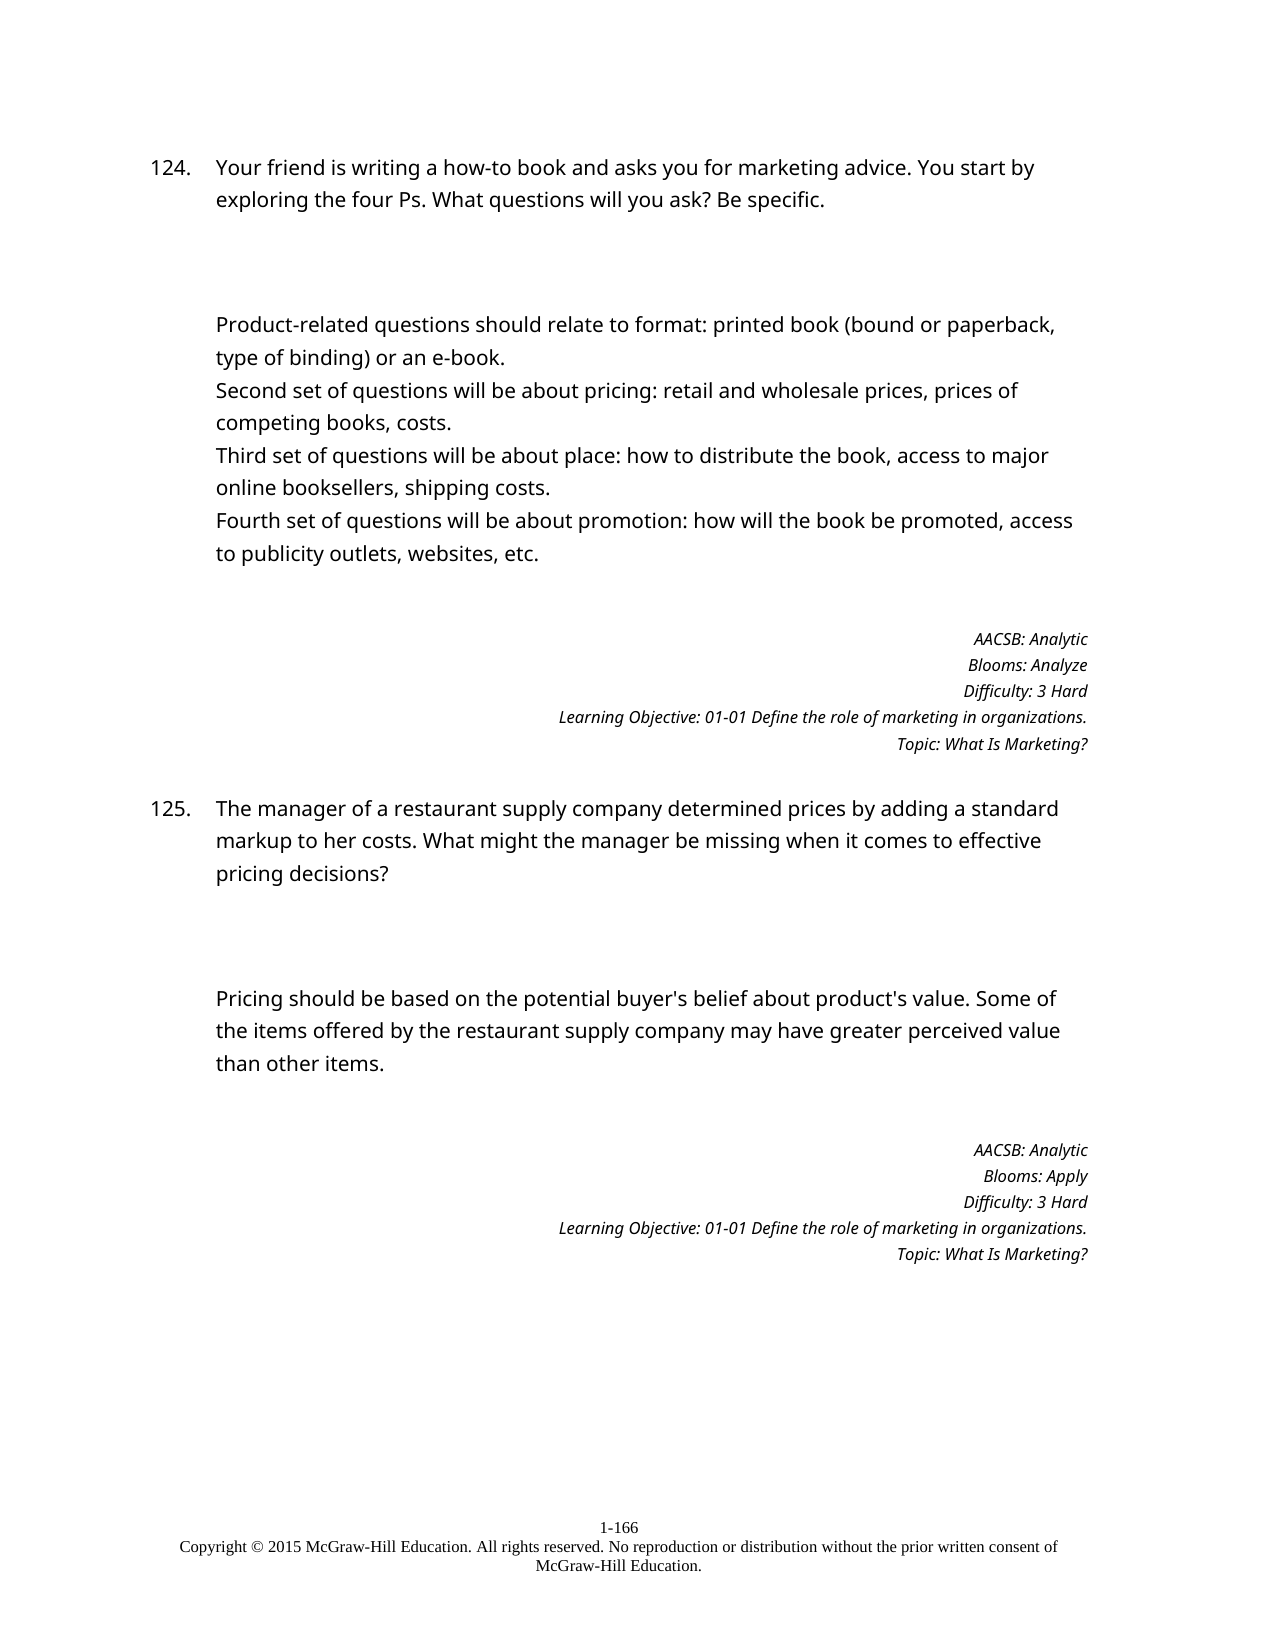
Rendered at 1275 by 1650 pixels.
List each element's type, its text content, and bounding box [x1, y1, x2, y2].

table_header AACSB: Analytic Blooms: Analyze Difficulty: 3 Hard Learning Objective: 01-01 Define the role of marketing in organizations. Topic: What Is Marketing? [150, 628, 1087, 791]
table_header 125. [150, 794, 216, 1109]
table_header AACSB: Analytic Blooms: Apply Difficulty: 3 Hard Learning Objective: 01-01 Define the role of marketing in organizations. Topic: What Is Marketing? [150, 1139, 1087, 1301]
table_header 124. [150, 153, 216, 599]
table_header The manager of a restaurant supply company determined prices by adding a standard markup to her costs. What might the manager be missing when it comes to effective pricing decisions? Pricing should be based on the potential buyer's belief about product's value. Some of the items offered by the restaurant supply company may have greater perceived value than other items. [216, 794, 1087, 1109]
table_header Your friend is writing a how-to book and asks you for marketing advice. You start by exploring the four Ps. What questions will you ask? Be specific. Product-related questions should relate to format: printed book (bound or paperback, type of binding) or an e-book. Second set of questions will be about pricing: retail and wholesale prices, prices of competing books, costs. Third set of questions will be about place: how to distribute the book, access to major online booksellers, shipping costs. Fourth set of questions will be about promotion: how will the book be promoted, access to publicity outlets, websites, etc. [216, 153, 1087, 599]
